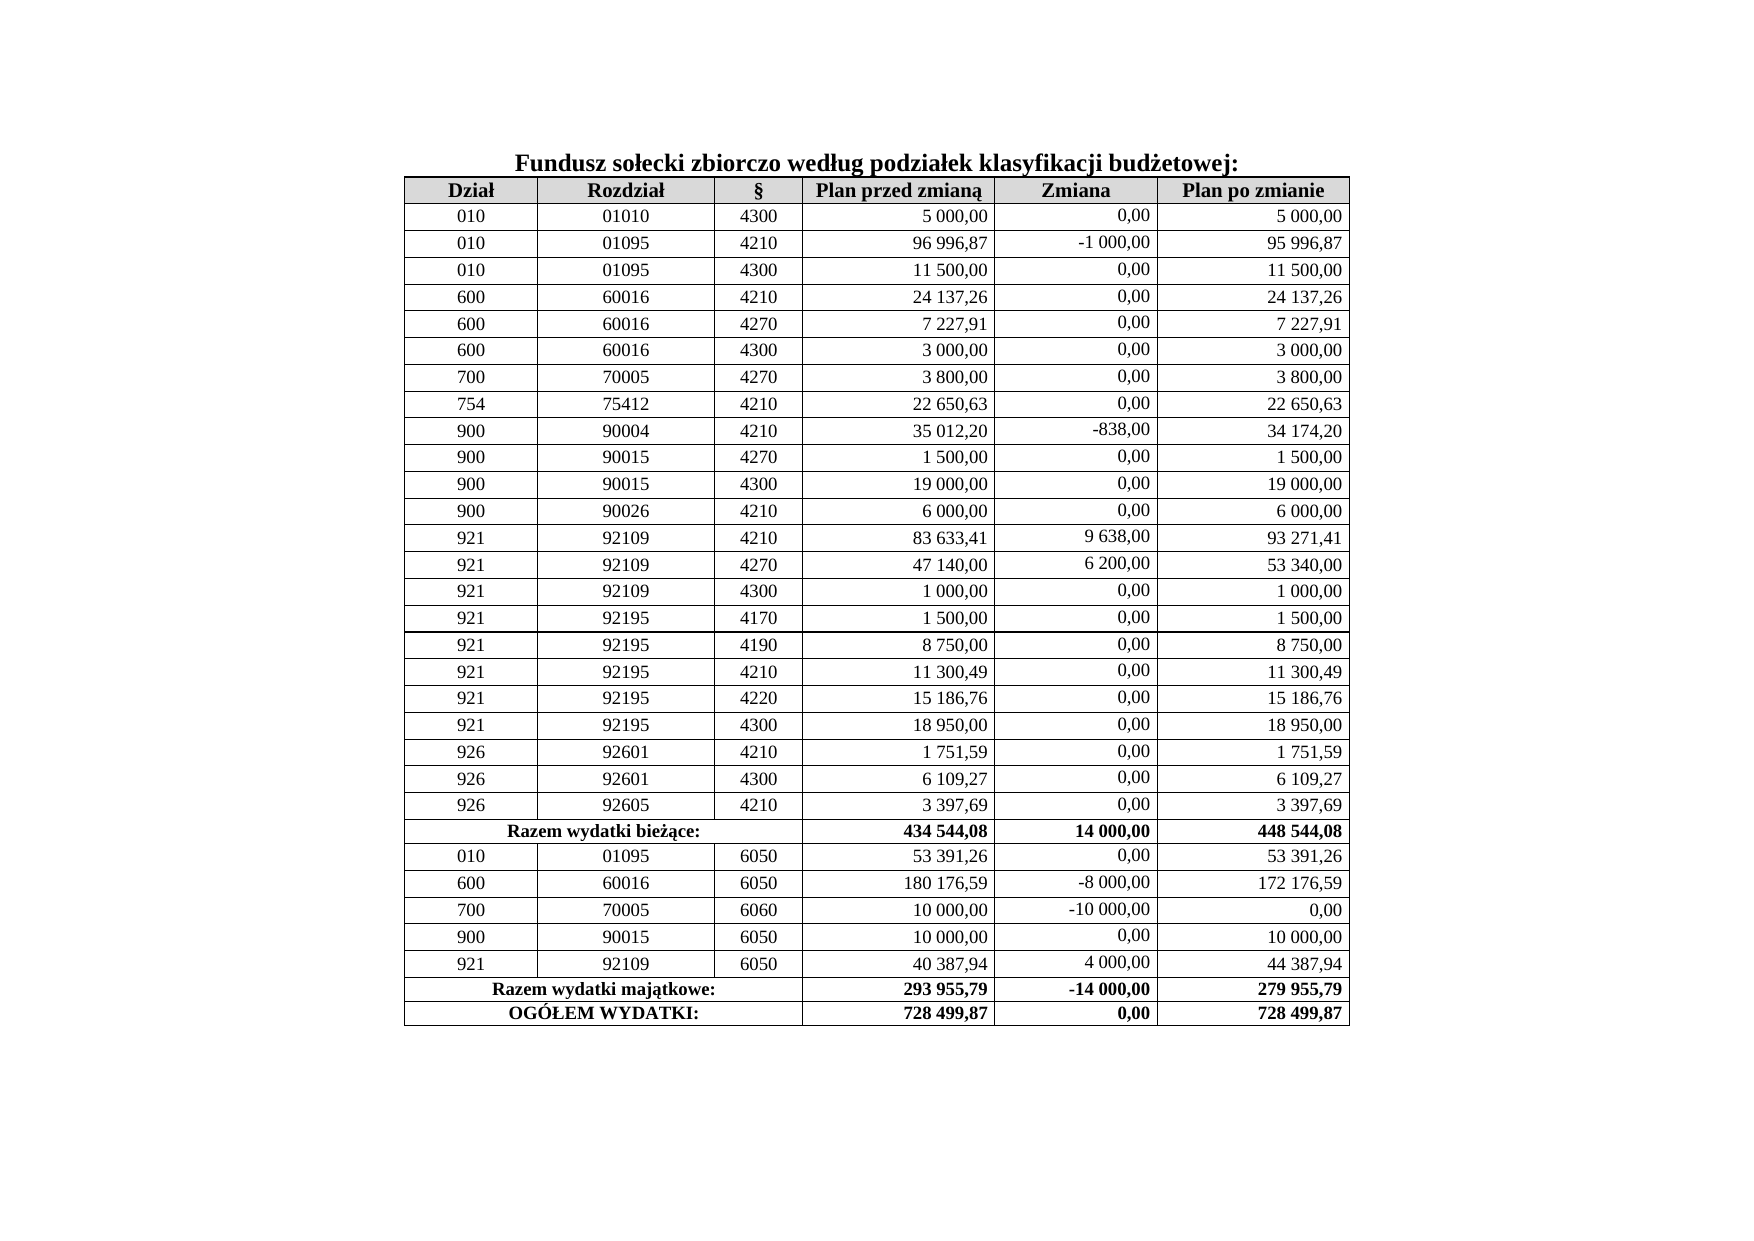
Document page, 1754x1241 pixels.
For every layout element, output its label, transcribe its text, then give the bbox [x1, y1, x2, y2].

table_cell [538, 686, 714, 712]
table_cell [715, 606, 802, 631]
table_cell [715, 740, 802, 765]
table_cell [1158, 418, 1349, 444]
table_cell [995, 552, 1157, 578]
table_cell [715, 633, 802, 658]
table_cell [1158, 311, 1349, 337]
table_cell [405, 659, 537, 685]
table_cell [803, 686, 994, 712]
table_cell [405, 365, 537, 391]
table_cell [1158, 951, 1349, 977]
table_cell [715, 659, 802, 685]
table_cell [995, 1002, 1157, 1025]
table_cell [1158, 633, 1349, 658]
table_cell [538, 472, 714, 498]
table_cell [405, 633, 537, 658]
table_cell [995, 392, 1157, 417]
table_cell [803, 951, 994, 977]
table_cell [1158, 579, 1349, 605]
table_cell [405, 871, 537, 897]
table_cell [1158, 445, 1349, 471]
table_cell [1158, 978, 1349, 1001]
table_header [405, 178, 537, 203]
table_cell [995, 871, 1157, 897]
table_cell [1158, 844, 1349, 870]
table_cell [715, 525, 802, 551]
text Fundusz sołecki zbiorczo według podziałek klasyfikacji budżetowej: [148, 148, 1606, 176]
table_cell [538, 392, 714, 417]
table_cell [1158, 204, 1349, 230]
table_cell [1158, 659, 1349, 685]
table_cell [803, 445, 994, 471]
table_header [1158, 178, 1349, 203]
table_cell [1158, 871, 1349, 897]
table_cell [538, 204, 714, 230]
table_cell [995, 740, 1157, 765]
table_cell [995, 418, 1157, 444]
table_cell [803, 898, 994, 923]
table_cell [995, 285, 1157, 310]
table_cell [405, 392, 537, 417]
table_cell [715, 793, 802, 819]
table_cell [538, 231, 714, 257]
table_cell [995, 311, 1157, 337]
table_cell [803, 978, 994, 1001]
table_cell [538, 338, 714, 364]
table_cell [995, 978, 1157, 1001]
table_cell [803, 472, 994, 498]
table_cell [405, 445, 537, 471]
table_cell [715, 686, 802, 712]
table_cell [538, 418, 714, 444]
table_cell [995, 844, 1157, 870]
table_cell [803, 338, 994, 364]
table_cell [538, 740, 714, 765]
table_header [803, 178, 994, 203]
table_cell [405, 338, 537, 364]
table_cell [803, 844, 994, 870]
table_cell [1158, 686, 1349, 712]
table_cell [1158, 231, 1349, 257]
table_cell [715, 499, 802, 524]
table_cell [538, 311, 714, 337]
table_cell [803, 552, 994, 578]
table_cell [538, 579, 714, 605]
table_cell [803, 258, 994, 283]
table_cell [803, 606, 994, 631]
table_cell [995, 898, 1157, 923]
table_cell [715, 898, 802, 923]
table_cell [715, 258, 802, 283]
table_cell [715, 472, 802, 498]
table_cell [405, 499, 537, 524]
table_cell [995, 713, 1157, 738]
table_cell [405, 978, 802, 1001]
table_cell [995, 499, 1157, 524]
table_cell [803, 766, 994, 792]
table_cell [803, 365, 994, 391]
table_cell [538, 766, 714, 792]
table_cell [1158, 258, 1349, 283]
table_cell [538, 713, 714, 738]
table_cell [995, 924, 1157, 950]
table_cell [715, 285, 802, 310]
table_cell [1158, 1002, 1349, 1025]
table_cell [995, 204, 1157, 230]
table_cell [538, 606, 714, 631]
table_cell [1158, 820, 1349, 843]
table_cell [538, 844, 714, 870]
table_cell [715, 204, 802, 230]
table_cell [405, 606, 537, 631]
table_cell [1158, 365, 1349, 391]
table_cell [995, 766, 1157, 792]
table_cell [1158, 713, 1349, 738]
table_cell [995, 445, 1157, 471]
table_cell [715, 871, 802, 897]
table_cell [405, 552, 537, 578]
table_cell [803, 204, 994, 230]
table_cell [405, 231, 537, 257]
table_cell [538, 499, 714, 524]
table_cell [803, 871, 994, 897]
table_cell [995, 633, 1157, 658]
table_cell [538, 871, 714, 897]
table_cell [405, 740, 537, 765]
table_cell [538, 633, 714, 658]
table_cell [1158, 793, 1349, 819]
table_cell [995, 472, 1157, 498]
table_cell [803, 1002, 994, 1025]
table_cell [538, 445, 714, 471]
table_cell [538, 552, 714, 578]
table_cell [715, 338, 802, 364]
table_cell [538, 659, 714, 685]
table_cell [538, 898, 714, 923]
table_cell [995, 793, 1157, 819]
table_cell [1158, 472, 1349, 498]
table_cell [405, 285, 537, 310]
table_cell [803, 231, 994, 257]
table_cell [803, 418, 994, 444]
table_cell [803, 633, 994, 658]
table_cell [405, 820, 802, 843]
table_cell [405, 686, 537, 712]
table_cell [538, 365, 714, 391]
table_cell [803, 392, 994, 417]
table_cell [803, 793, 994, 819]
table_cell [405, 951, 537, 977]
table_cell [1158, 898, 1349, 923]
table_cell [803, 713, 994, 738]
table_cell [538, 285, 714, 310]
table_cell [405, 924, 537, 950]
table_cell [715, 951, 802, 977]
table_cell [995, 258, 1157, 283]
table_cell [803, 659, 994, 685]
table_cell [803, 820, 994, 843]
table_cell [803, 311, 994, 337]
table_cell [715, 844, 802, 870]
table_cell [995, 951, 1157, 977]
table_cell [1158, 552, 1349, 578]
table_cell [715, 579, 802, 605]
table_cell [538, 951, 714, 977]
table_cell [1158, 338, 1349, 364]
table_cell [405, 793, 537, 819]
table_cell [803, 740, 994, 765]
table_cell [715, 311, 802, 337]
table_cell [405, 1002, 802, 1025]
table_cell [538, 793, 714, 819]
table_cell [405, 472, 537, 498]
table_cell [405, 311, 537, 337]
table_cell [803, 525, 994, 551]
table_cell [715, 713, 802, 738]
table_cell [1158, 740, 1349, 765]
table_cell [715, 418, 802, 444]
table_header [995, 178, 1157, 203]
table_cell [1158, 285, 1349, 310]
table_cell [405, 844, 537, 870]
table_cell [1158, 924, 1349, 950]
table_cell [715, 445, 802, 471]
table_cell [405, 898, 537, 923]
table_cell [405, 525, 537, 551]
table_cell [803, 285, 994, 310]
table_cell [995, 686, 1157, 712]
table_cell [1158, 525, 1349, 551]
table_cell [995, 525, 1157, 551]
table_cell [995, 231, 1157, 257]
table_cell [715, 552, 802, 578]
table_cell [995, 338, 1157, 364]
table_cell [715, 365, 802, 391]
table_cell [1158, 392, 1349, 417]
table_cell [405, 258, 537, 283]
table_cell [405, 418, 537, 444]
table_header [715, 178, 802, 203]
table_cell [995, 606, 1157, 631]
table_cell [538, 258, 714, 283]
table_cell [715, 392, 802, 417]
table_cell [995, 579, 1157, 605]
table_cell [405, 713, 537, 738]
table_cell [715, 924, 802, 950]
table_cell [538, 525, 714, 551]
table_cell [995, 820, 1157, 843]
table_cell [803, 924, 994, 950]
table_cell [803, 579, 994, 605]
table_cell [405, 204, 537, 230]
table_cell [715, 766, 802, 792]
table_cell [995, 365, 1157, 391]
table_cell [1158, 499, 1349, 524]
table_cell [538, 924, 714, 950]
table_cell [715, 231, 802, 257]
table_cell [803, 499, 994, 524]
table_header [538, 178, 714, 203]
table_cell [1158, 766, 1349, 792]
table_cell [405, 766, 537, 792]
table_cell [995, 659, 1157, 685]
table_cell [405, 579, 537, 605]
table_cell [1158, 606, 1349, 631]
